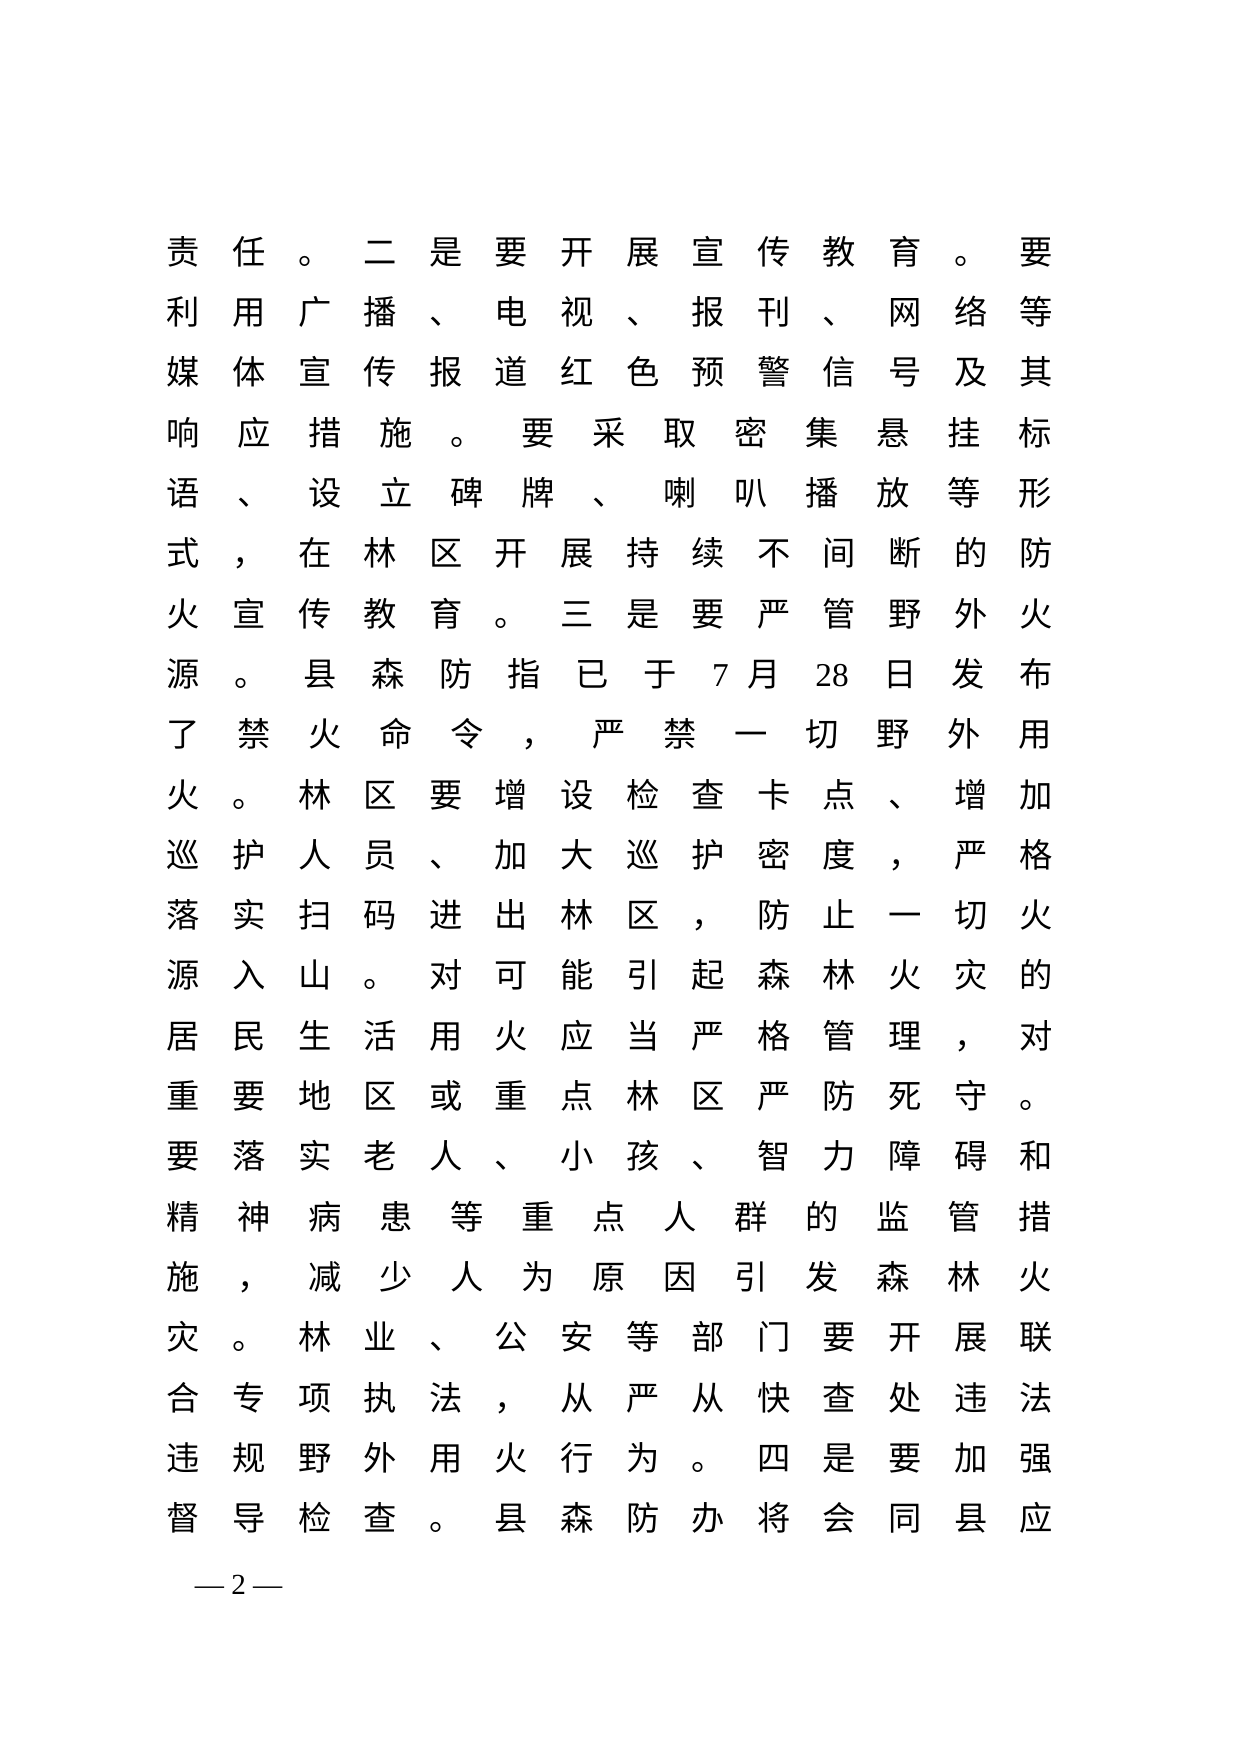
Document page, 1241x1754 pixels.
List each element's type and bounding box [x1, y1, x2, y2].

text [167, 219, 1085, 1546]
